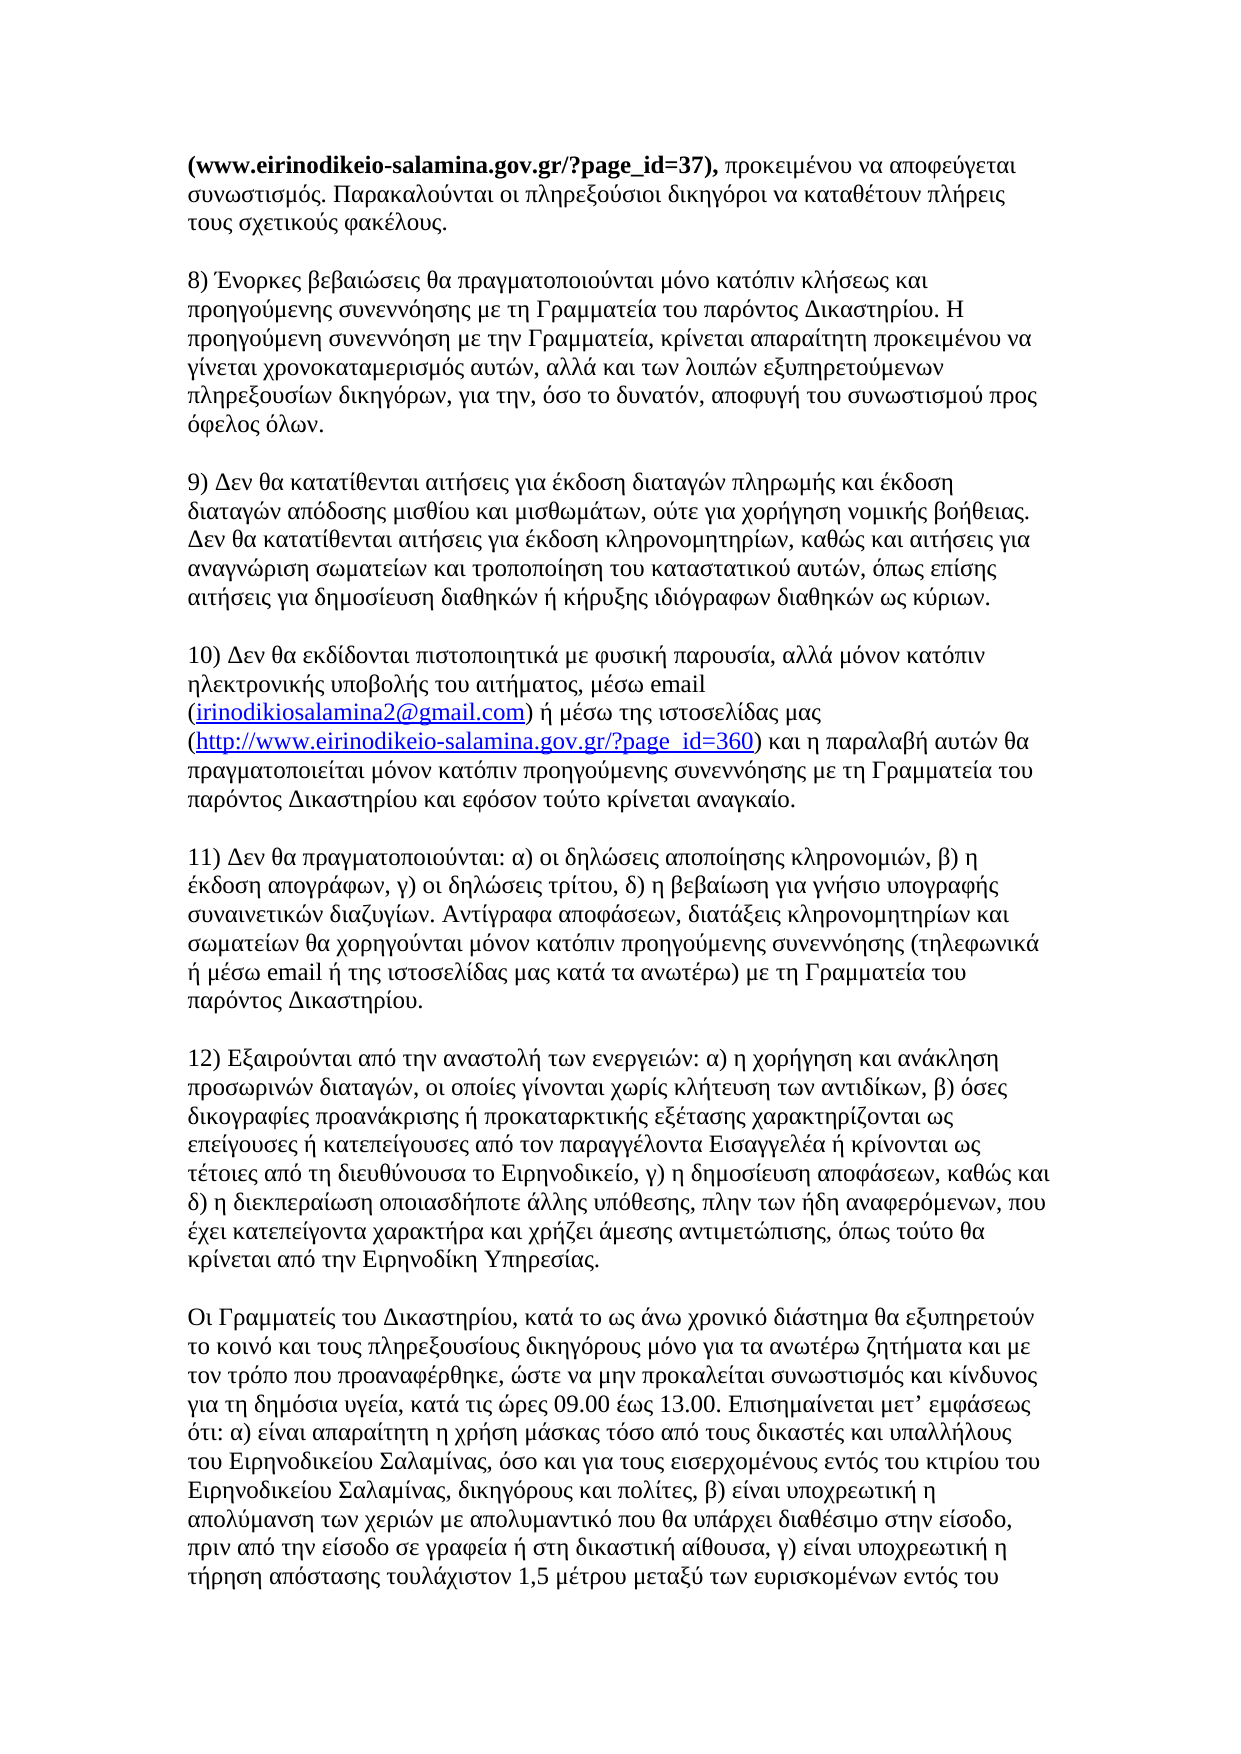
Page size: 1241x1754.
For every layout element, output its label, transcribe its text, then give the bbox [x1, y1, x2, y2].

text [187, 150, 1053, 236]
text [187, 1302, 1053, 1590]
text 9) Δεν θα κατατίθενται αιτήσεις για έκδοση διαταγών πληρωμής και έκδοση διαταγών απόδοσης μισθίου και μισθωμάτων, ούτε για χορήγηση νομικής βοήθειας. Δεν θα κατατίθενται αιτήσεις για έκδοση κληρονομητηρίων, καθώς και αιτήσεις για αναγνώριση σωματείων και τροποποίηση του καταστατικού αυτών, όπως επίσης αιτήσεις για δημοσίευση διαθηκών ή κήρυξης ιδιόγραφων διαθηκών ως κύριων. [187, 467, 1053, 611]
text 11) Δεν θα πραγματοποιούνται: α) οι δηλώσεις αποποίησης κληρονομιών, β) η έκδοση απογράφων, γ) οι δηλώσεις τρίτου, δ) η βεβαίωση για γνήσιο υπογραφής συναινετικών διαζυγίων. Αντίγραφα αποφάσεων, διατάξεις κληρονομητηρίων και σωματείων θα χορηγούνται μόνον κατόπιν προηγούμενης συνεννόησης (τηλεφωνικά ή μέσω email ή της ιστοσελίδας μας κατά τα ανωτέρω) με τη Γραμματεία του παρόντος Δικαστηρίου. [187, 842, 1053, 1014]
text 12) Εξαιρούνται από την αναστολή των ενεργειών: α) η χορήγηση και ανάκληση προσωρινών διαταγών, οι οποίες γίνονται χωρίς κλήτευση των αντιδίκων, β) όσες δικογραφίες προανάκρισης ή προκαταρκτικής εξέτασης χαρακτηρίζονται ως επείγουσες ή κατεπείγουσες από τον παραγγέλοντα Εισαγγελέα ή κρίνονται ως τέτοιες από τη διευθύνουσα το Ειρηνοδικείο, γ) η δημοσίευση αποφάσεων, καθώς και δ) η διεκπεραίωση οποιασδήποτε άλλης υπόθεσης, πλην των ήδη αναφερόμενων, που έχει κατεπείγοντα χαρακτήρα και χρήζει άμεσης αντιμετώπισης, όπως τούτο θα κρίνεται από την Ειρηνοδίκη Υπηρεσίας. [187, 1043, 1053, 1273]
text 10) Δεν θα εκδίδονται πιστοποιητικά με φυσική παρουσία, αλλά μόνον κατόπιν ηλεκτρονικής υποβολής του αιτήματος, μέσω email (irinodikiosalamina2@gmail.com) ή μέσω της ιστοσελίδας μας (http://www.eirinodikeio-salamina.gov.gr/?page_id=360) και η παραλαβή αυτών θα πραγματοποιείται μόνον κατόπιν προηγούμενης συνεννόησης με τη Γραμματεία του παρόντος Δικαστηρίου και εφόσον τούτο κρίνεται αναγκαίο. [187, 640, 1053, 812]
text 8) Ένορκες βεβαιώσεις θα πραγματοποιούνται μόνο κατόπιν κλήσεως και προηγούμενης συνεννόησης με τη Γραμματεία του παρόντος Δικαστηρίου. Η προηγούμενη συνεννόηση με την Γραμματεία, κρίνεται απαραίτητη προκειμένου να γίνεται χρονοκαταμερισμός αυτών, αλλά και των λοιπών εξυπηρετούμενων πληρεξουσίων δικηγόρων, για την, όσο το δυνατόν, αποφυγή του συνωστισμού προς όφελος όλων. [187, 265, 1053, 438]
